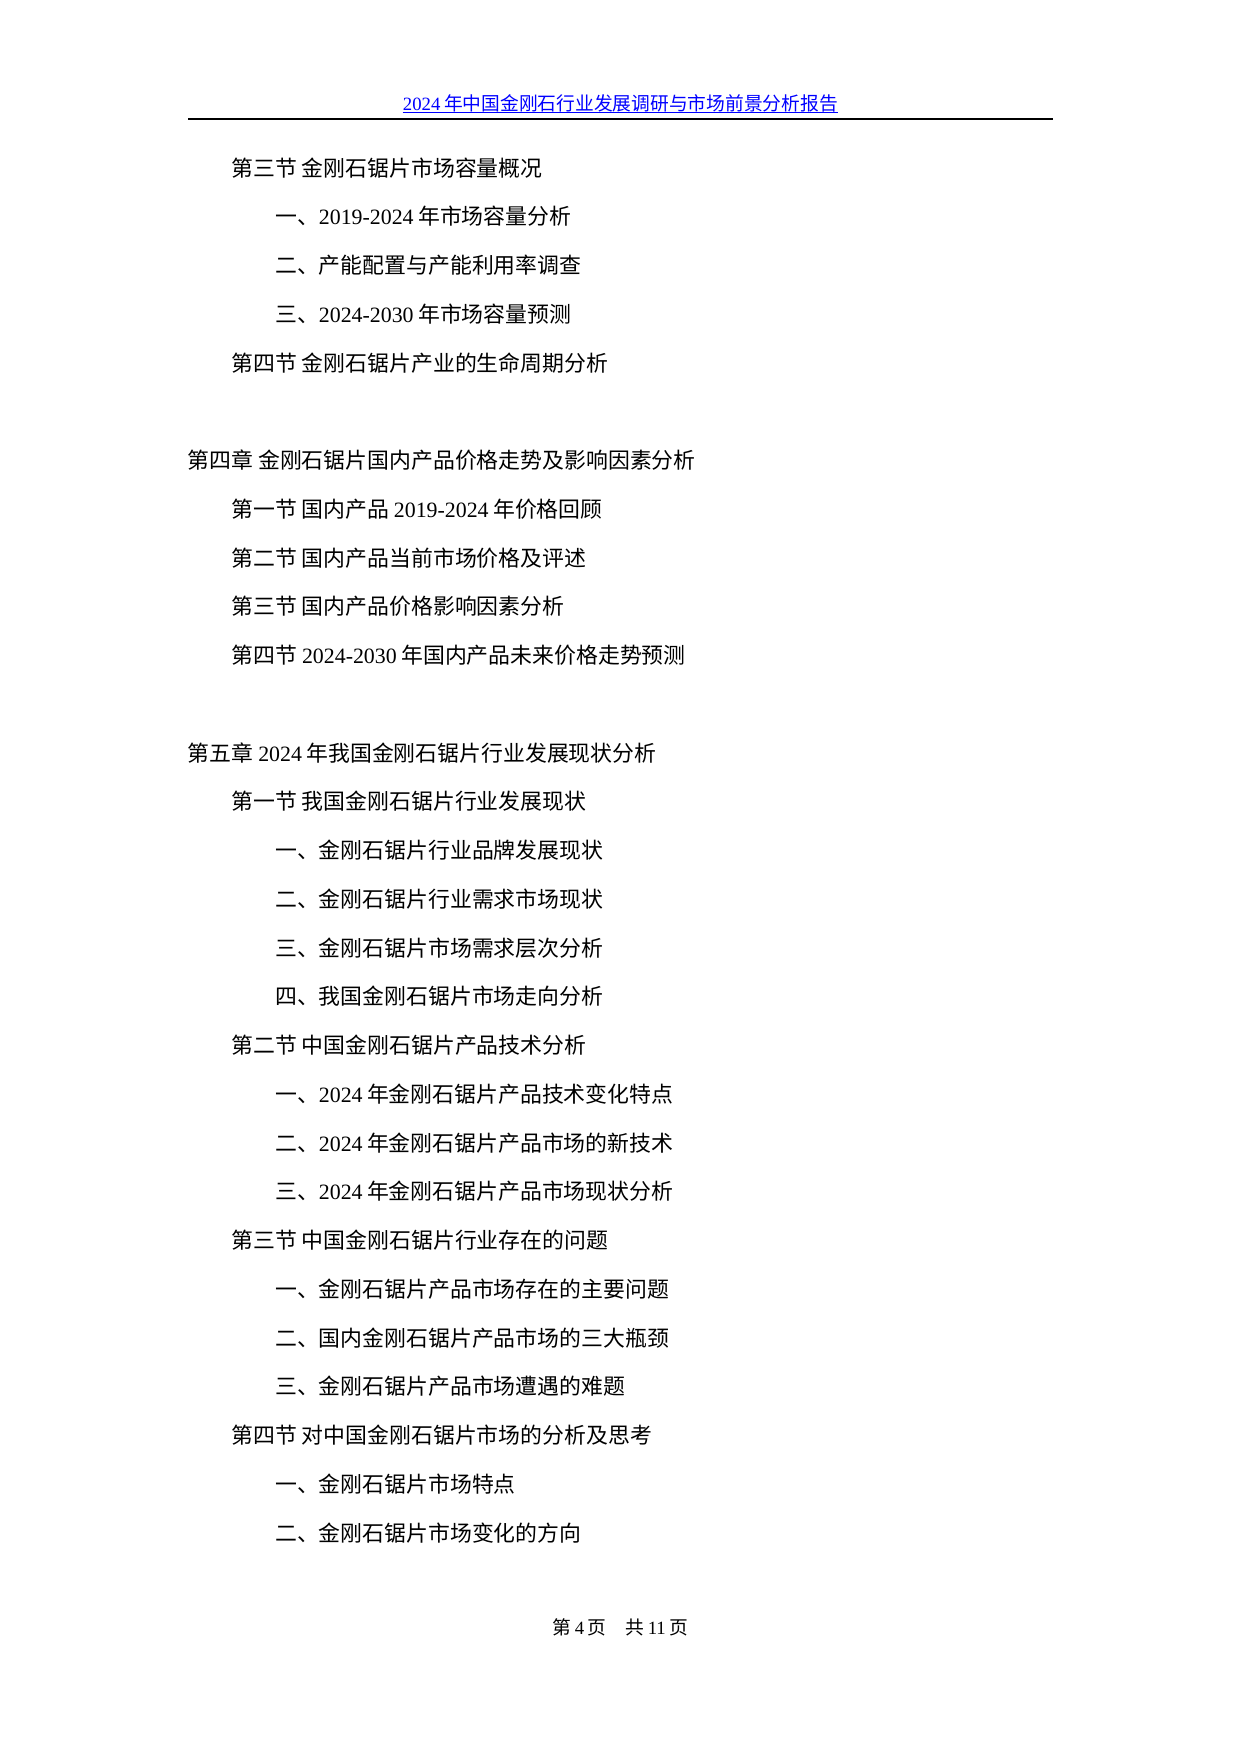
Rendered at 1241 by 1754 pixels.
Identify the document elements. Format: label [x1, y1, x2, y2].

text [187, 150, 1053, 1548]
